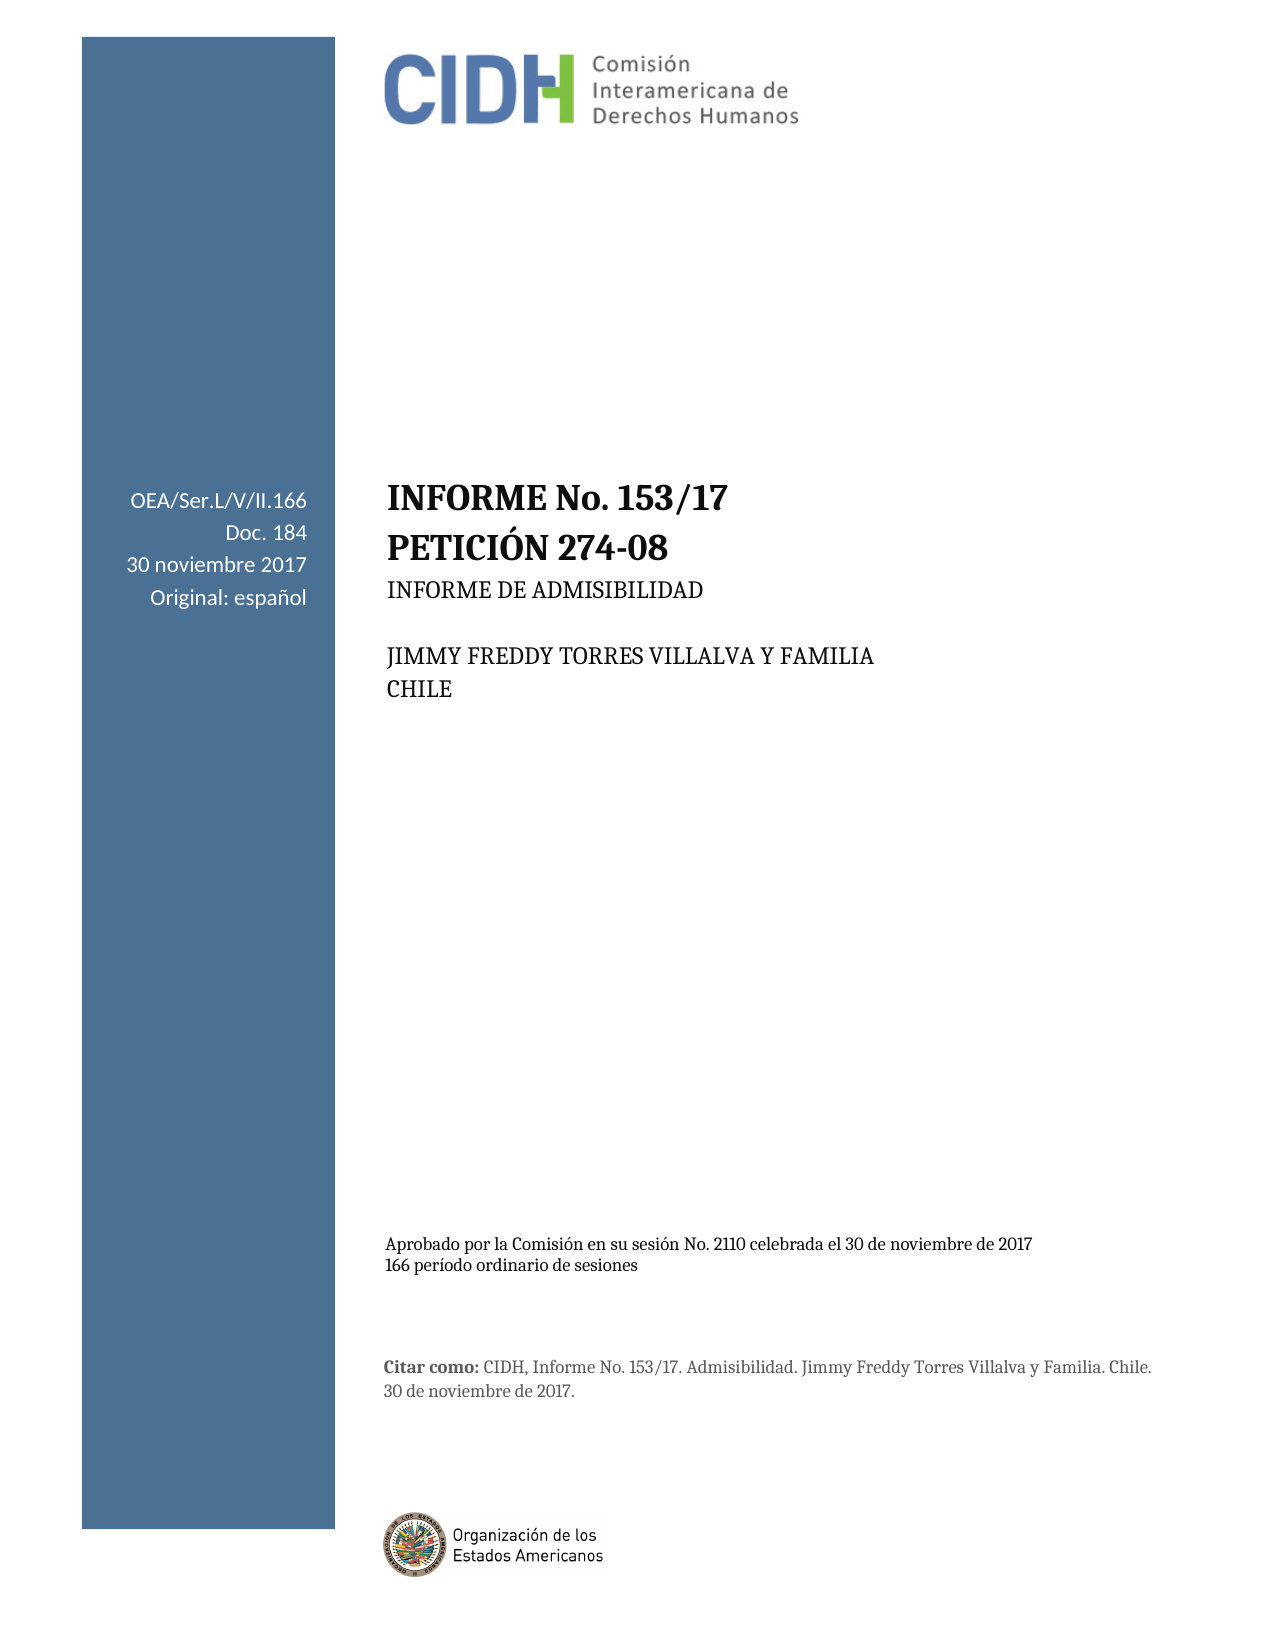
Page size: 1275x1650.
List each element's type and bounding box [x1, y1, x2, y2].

picture [383, 1512, 603, 1577]
picture [375, 47, 810, 131]
